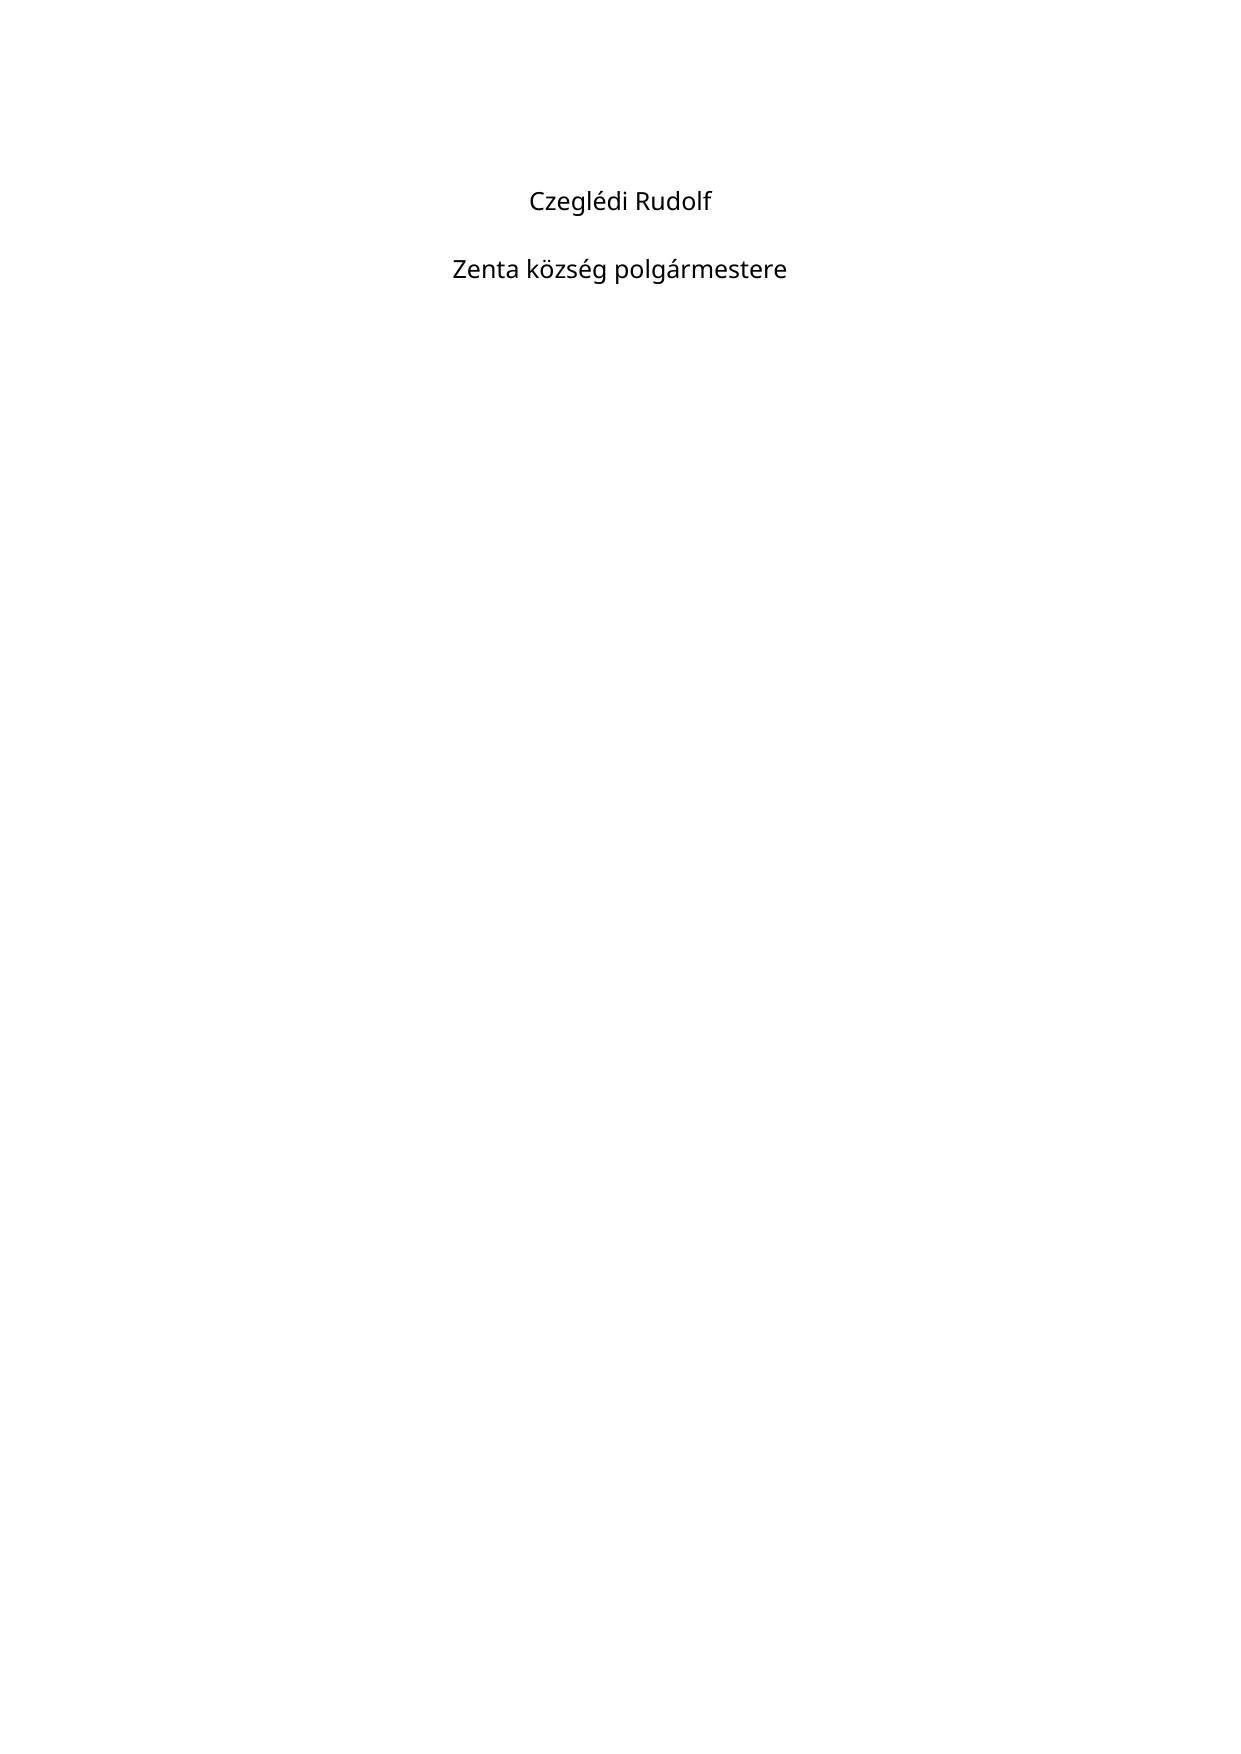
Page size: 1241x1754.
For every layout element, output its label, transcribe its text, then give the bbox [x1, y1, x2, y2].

text Czeglédi Rudolf [150, 184, 1090, 218]
text Zenta község polgármestere [150, 252, 1090, 286]
